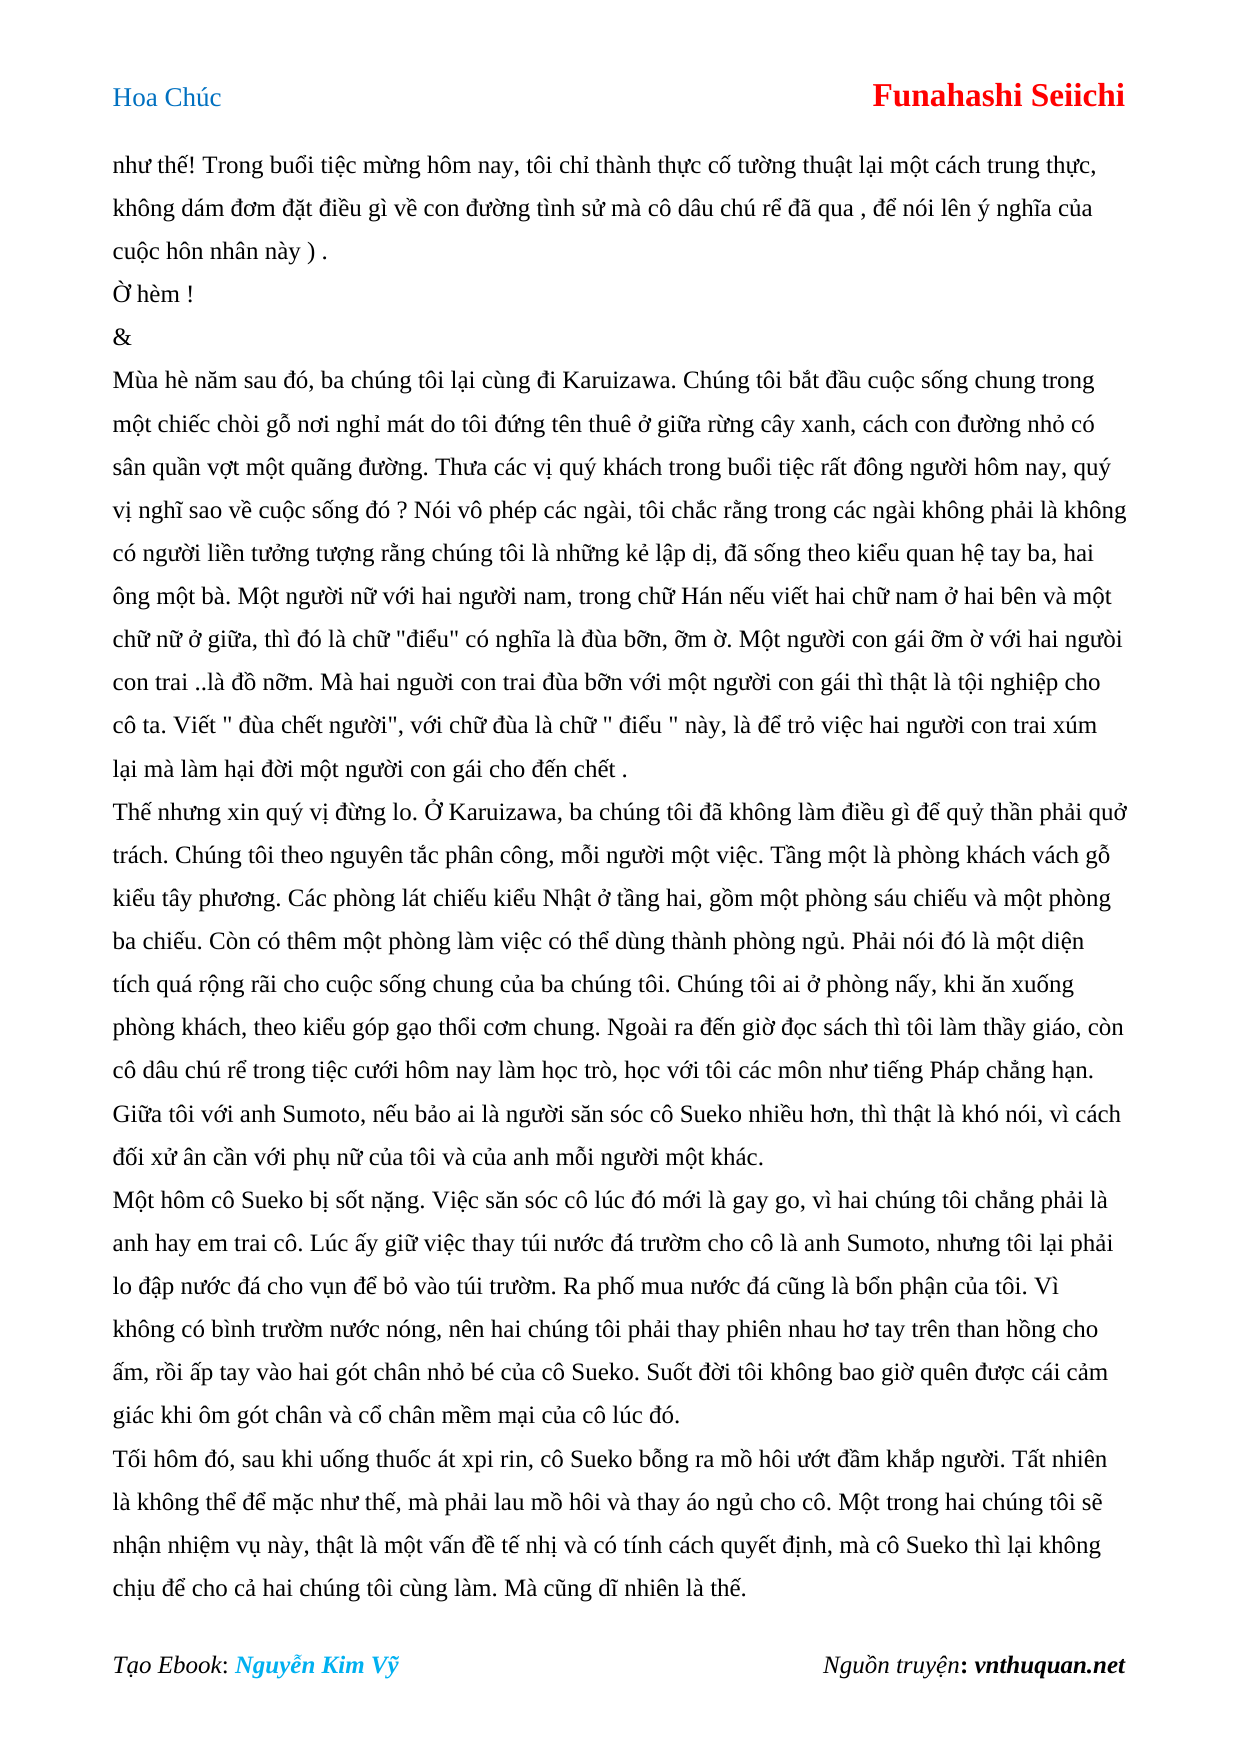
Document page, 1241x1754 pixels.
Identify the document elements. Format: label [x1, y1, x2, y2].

text [112, 150, 1128, 1602]
